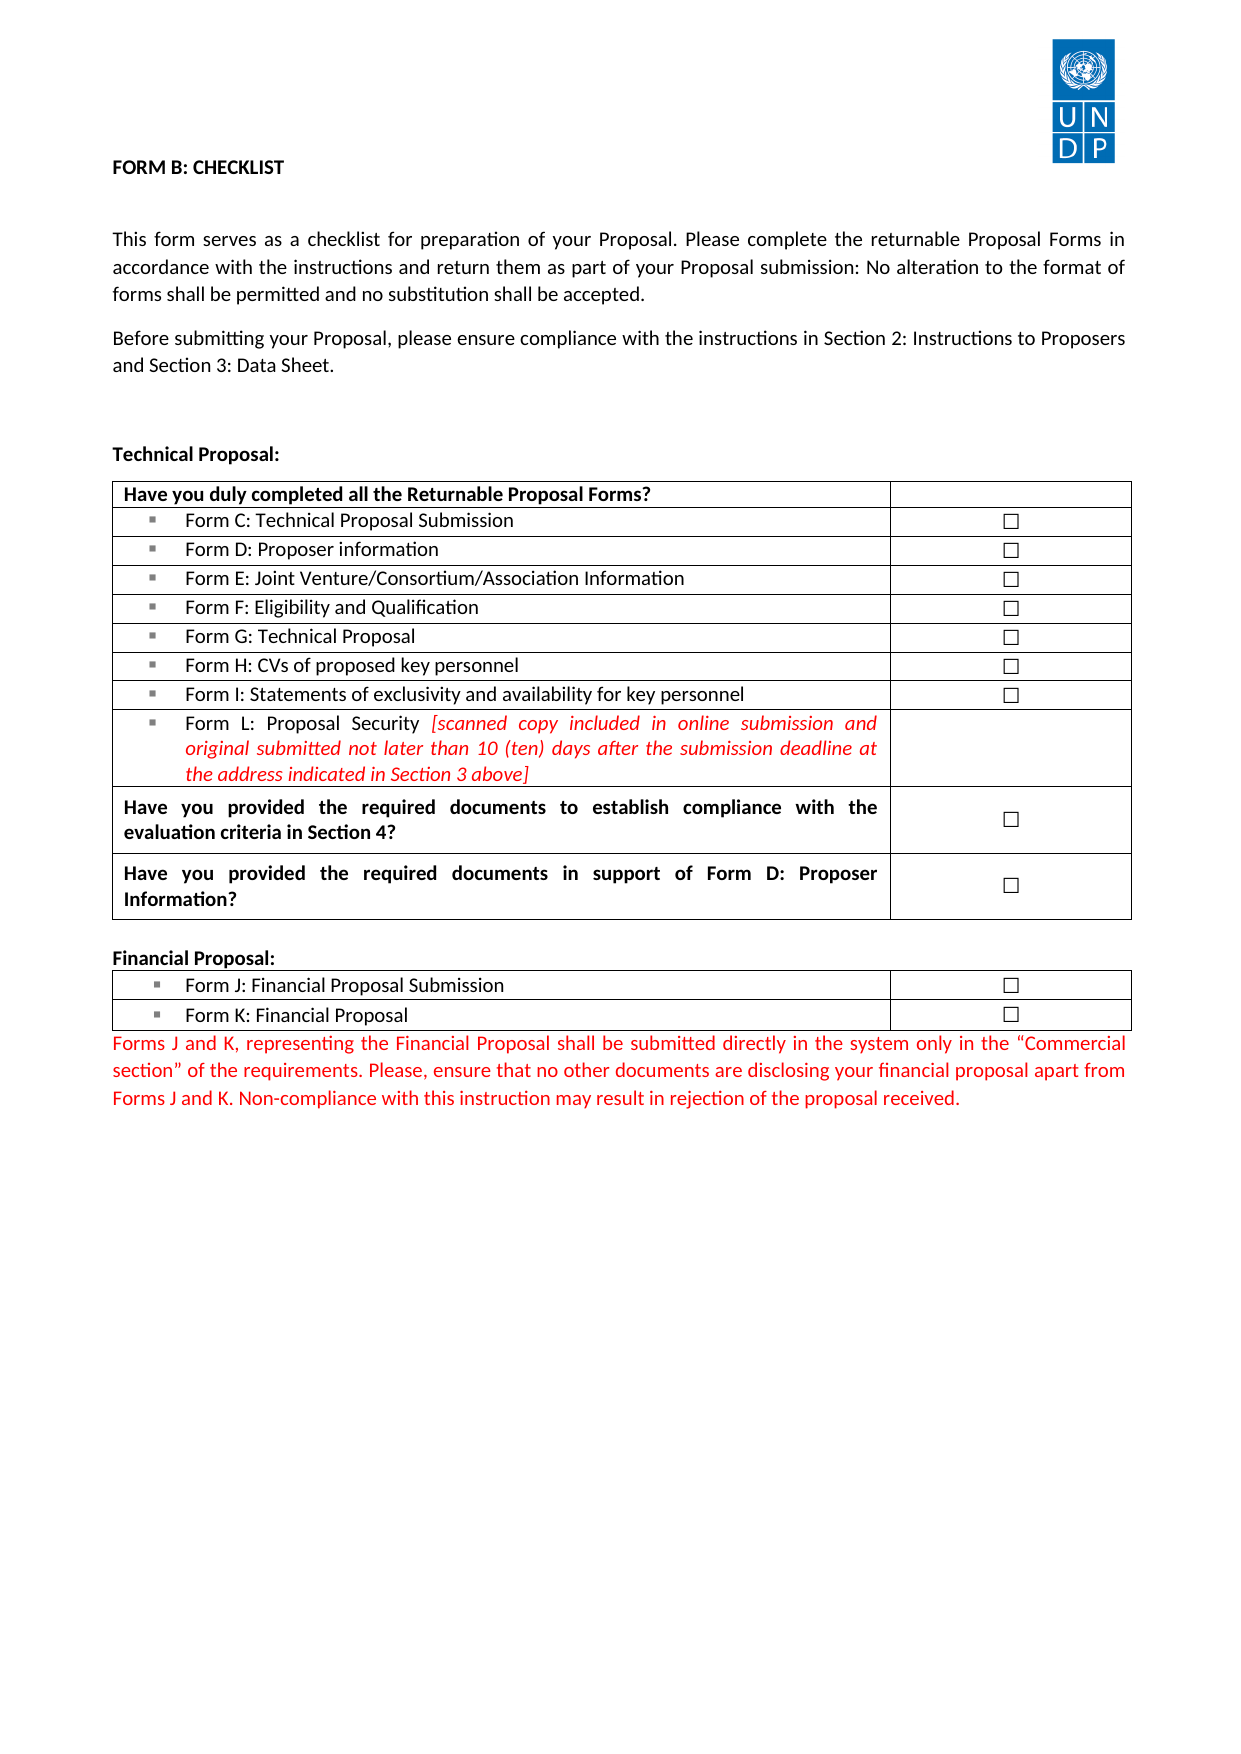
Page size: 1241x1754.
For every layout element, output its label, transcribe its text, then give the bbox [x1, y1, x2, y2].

text Before submitting your Proposal, please ensure compliance with the instructions in Section 2: Instructions to Proposers and Section 3: Data Sheet. [112, 325, 1128, 378]
table_cell [891, 537, 1131, 564]
table_cell [891, 595, 1131, 622]
table_header Have you duly completed all the Returnable Proposal Forms? [113, 482, 890, 507]
table_cell Have you provided the required documents to establish compliance with the evaluation criteria in Section 4? [113, 787, 890, 852]
table_cell Form D: Proposer information [113, 537, 890, 564]
table_cell [891, 566, 1131, 593]
table_cell [891, 1000, 1131, 1030]
table_cell [891, 854, 1131, 919]
table_cell [891, 787, 1131, 852]
table_header Form J: Financial Proposal Submission [113, 971, 890, 999]
table_cell [891, 624, 1131, 651]
text Forms J and K, representing the Financial Proposal shall be submitted directly in the system only in the “Commercial section” of the requirements. Please, ensure that no other documents are disclosing your financial proposal apart from Forms J and K. Non-compliance with this instruction may result in rejection of the proposal received. [112, 1031, 1128, 1111]
text FORM B: CHECKLIST [112, 154, 1128, 179]
table_cell [891, 508, 1131, 536]
table_header [891, 971, 1131, 999]
table_cell [891, 710, 1131, 786]
text This form serves as a checklist for preparation of your Proposal. Please complete the returnable Proposal Forms in accordance with the instructions and return them as part of your Proposal submission: No alteration to the format of forms shall be permitted and no substitution shall be accepted. [112, 226, 1128, 307]
table_cell Form H: CVs of proposed key personnel [113, 653, 890, 680]
table_cell Form G: Technical Proposal [113, 624, 890, 651]
table_cell Form F: Eligibility and Qualification [113, 595, 890, 622]
table_cell Form E: Joint Venture/Consortium/Association Information [113, 566, 890, 593]
table_cell Form C: Technical Proposal Submission [113, 508, 890, 536]
table_cell Have you provided the required documents in support of Form D: Proposer Information? [113, 854, 890, 919]
table_cell [891, 653, 1131, 680]
table_cell Form I: Statements of exclusivity and availability for key personnel [113, 681, 890, 709]
text Financial Proposal: [112, 945, 1128, 970]
table_cell Form K: Financial Proposal [113, 1000, 890, 1030]
table_cell Form L: Proposal Security [scanned copy included in online submission and original submitted not later than 10 (ten) days after the submission deadline at the address indicated in Section 3 above] [113, 710, 890, 786]
table_cell [891, 681, 1131, 709]
table_header [891, 482, 1131, 507]
text Technical Proposal: [112, 441, 1128, 466]
